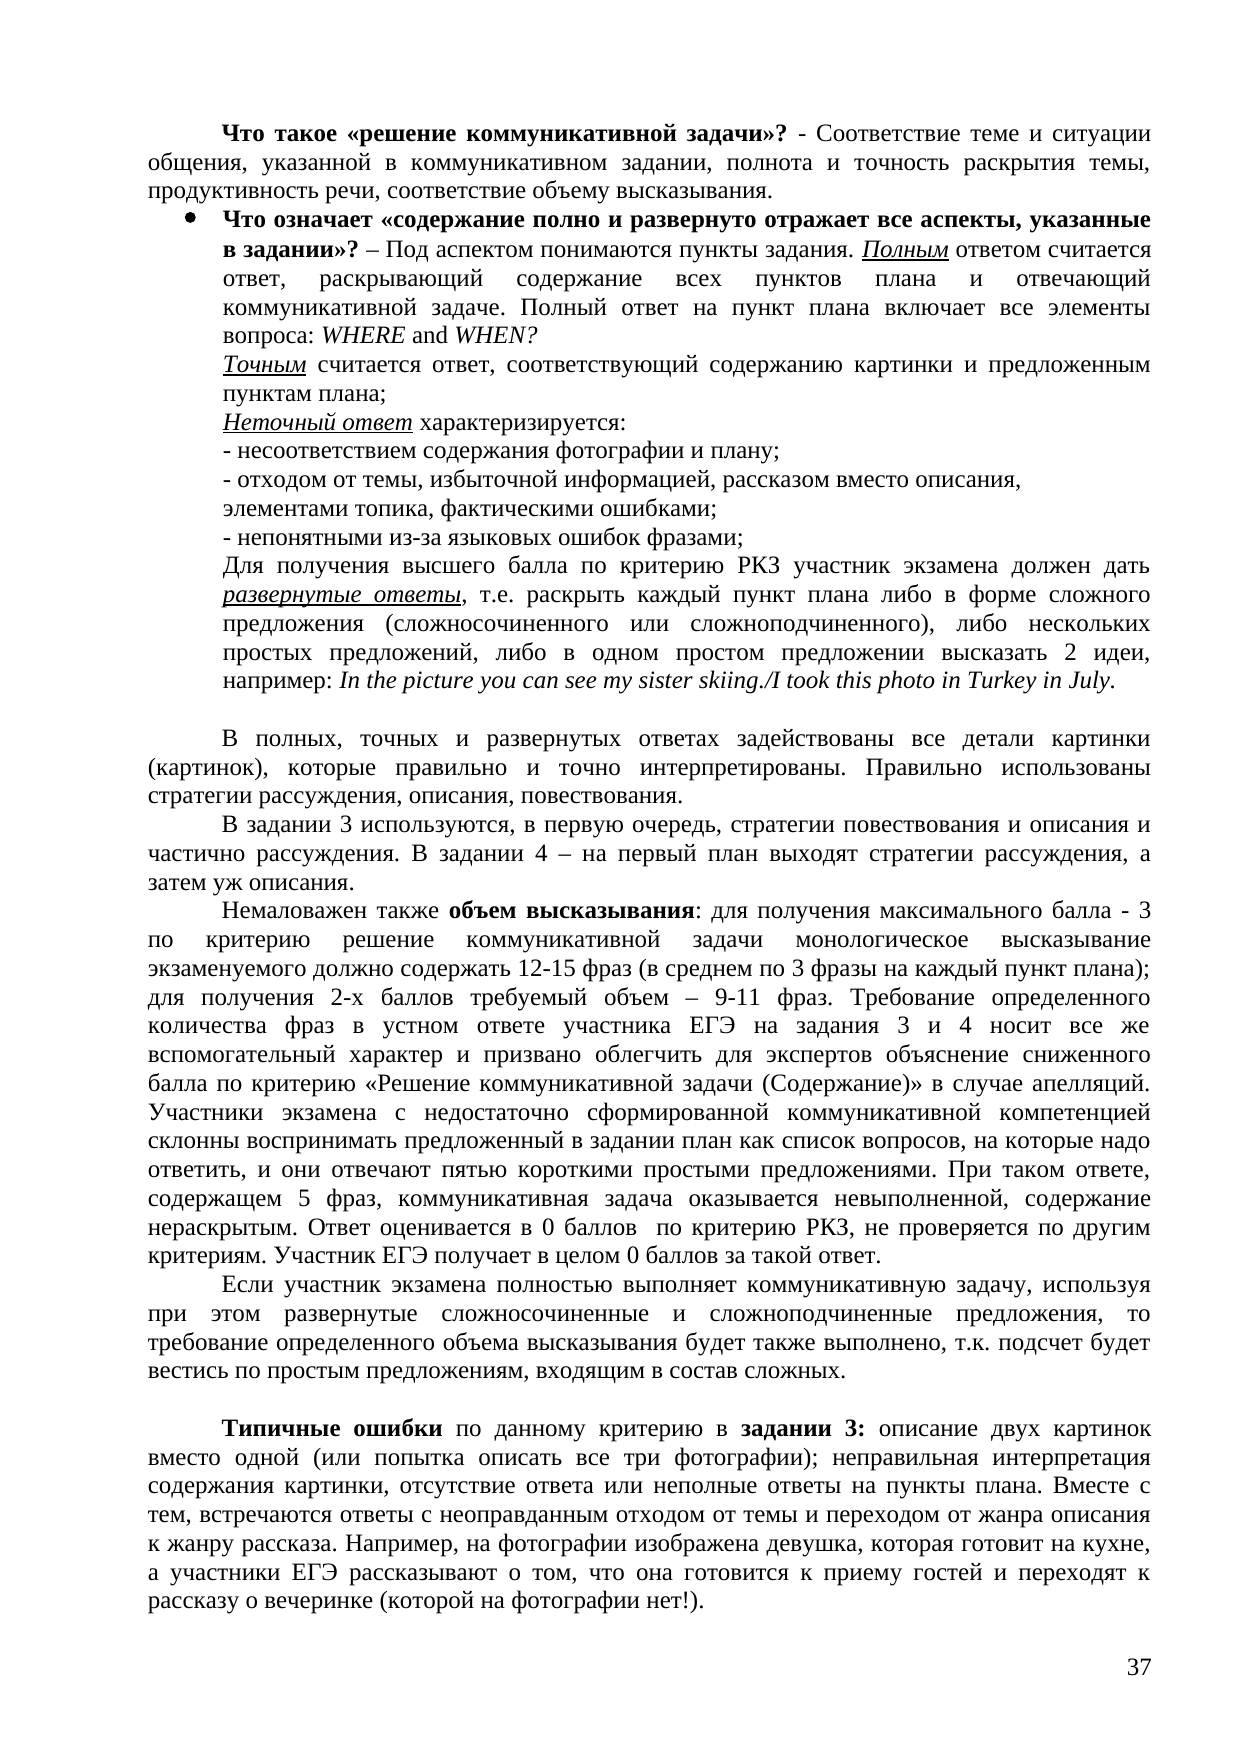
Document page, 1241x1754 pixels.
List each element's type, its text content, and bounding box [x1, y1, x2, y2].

text В полных, точных и развернутых ответах задействованы все детали картинки (картинок), которые правильно и точно интерпретированы. Правильно использованы стратегии рассуждения, описания, повествования. [148, 723, 1152, 809]
text Неточный ответ характеризируется: [223, 407, 1152, 435]
text В задании 3 используются, в первую очередь, стратегии повествования и описания и частично рассуждения. В задании 4 – на первый план выходят стратегии рассуждения, а затем уж описания. [148, 809, 1152, 895]
text - непонятными из-за языковых ошибок фразами; [223, 522, 1152, 550]
text Немаловажен также объем высказывания: для получения максимального балла - 3 по критерию решение коммуникативной задачи монологическое высказывание экзаменуемого должно содержать 12-15 фраз (в среднем по 3 фразы на каждый пункт плана); для получения 2-х баллов требуемый объем – 9-11 фраз. Требование определенного количества фраз в устном ответе участника ЕГЭ на задания 3 и 4 носит все же вспомогательный характер и призвано облегчить для экспертов объяснение сниженного балла по критерию «Решение коммуникативной задачи (Содержание)» в случае апелляций. Участники экзамена с недостаточно сформированной коммуникативной компетенцией склонны воспринимать предложенный в задании план как список вопросов, на которые надо ответить, и они отвечают пятью короткими простыми предложениями. При таком ответе, содержащем 5 фраз, коммуникативная задача оказывается невыполненной, содержание нераскрытым. Ответ оценивается в 0 баллов по критерию РКЗ, не проверяется по другим критериям. Участник ЕГЭ получает в целом 0 баллов за такой ответ. [148, 895, 1152, 1269]
text Точным считается ответ, соответствующий содержанию картинки и предложенным пунктам плана; [223, 349, 1152, 407]
text - несоответствием содержания фотографии и плану; [223, 435, 1152, 464]
list Что означает «содержание полно и развернуто отражает все аспекты, указанные в задании»? – Под аспектом понимаются пункты задания. Полным ответом считается ответ, раскрывающий содержание всех пунктов плана и отвечающий коммуникативной задаче. Полный ответ на пункт плана включает все элементы вопроса: WHERE and WHEN? [185, 204, 1152, 349]
text Что такое «решение коммуникативной задачи»? - Соответствие теме и ситуации общения, указанной в коммуникативном задании, полнота и точность раскрытия темы, продуктивность речи, соответствие объему высказывания. [148, 118, 1152, 204]
text Для получения высшего балла по критерию РКЗ участник экзамена должен дать развернутые ответы, т.е. раскрыть каждый пункт плана либо в форме сложного предложения (сложносочиненного или сложноподчиненного), либо нескольких простых предложений, либо в одном простом предложении высказать 2 идеи, например: In the picture you can see my sister skiing./I took this photo in in July. [223, 550, 1152, 694]
text - отходом от темы, избыточной информацией, рассказом вместо описания, элементами топика, фактическими ошибками; [223, 464, 1152, 522]
text Если участник экзамена полностью выполняет коммуникативную задачу, используя при этом развернутые сложносочиненные и сложноподчиненные предложения, то требование определенного объема высказывания будет также выполнено, т.к. подсчет будет вестись по простым предложениям, входящим в состав сложных. [148, 1269, 1152, 1384]
text Типичные ошибки по данному критерию в задании 3: описание двух картинок вместо одной (или попытка описать все три фотографии); неправильная интерпретация содержания картинки, отсутствие ответа или неполные ответы на пункты плана. Вместе с тем, встречаются ответы с неоправданным отходом от темы и переходом от жанра описания к жанру рассказа. Например, на фотографии изображена девушка, которая готовит на кухне, а участники ЕГЭ рассказывают о том, что она готовится к приему гостей и переходят к рассказу о вечеринке (которой на фотографии нет!). [148, 1413, 1152, 1614]
